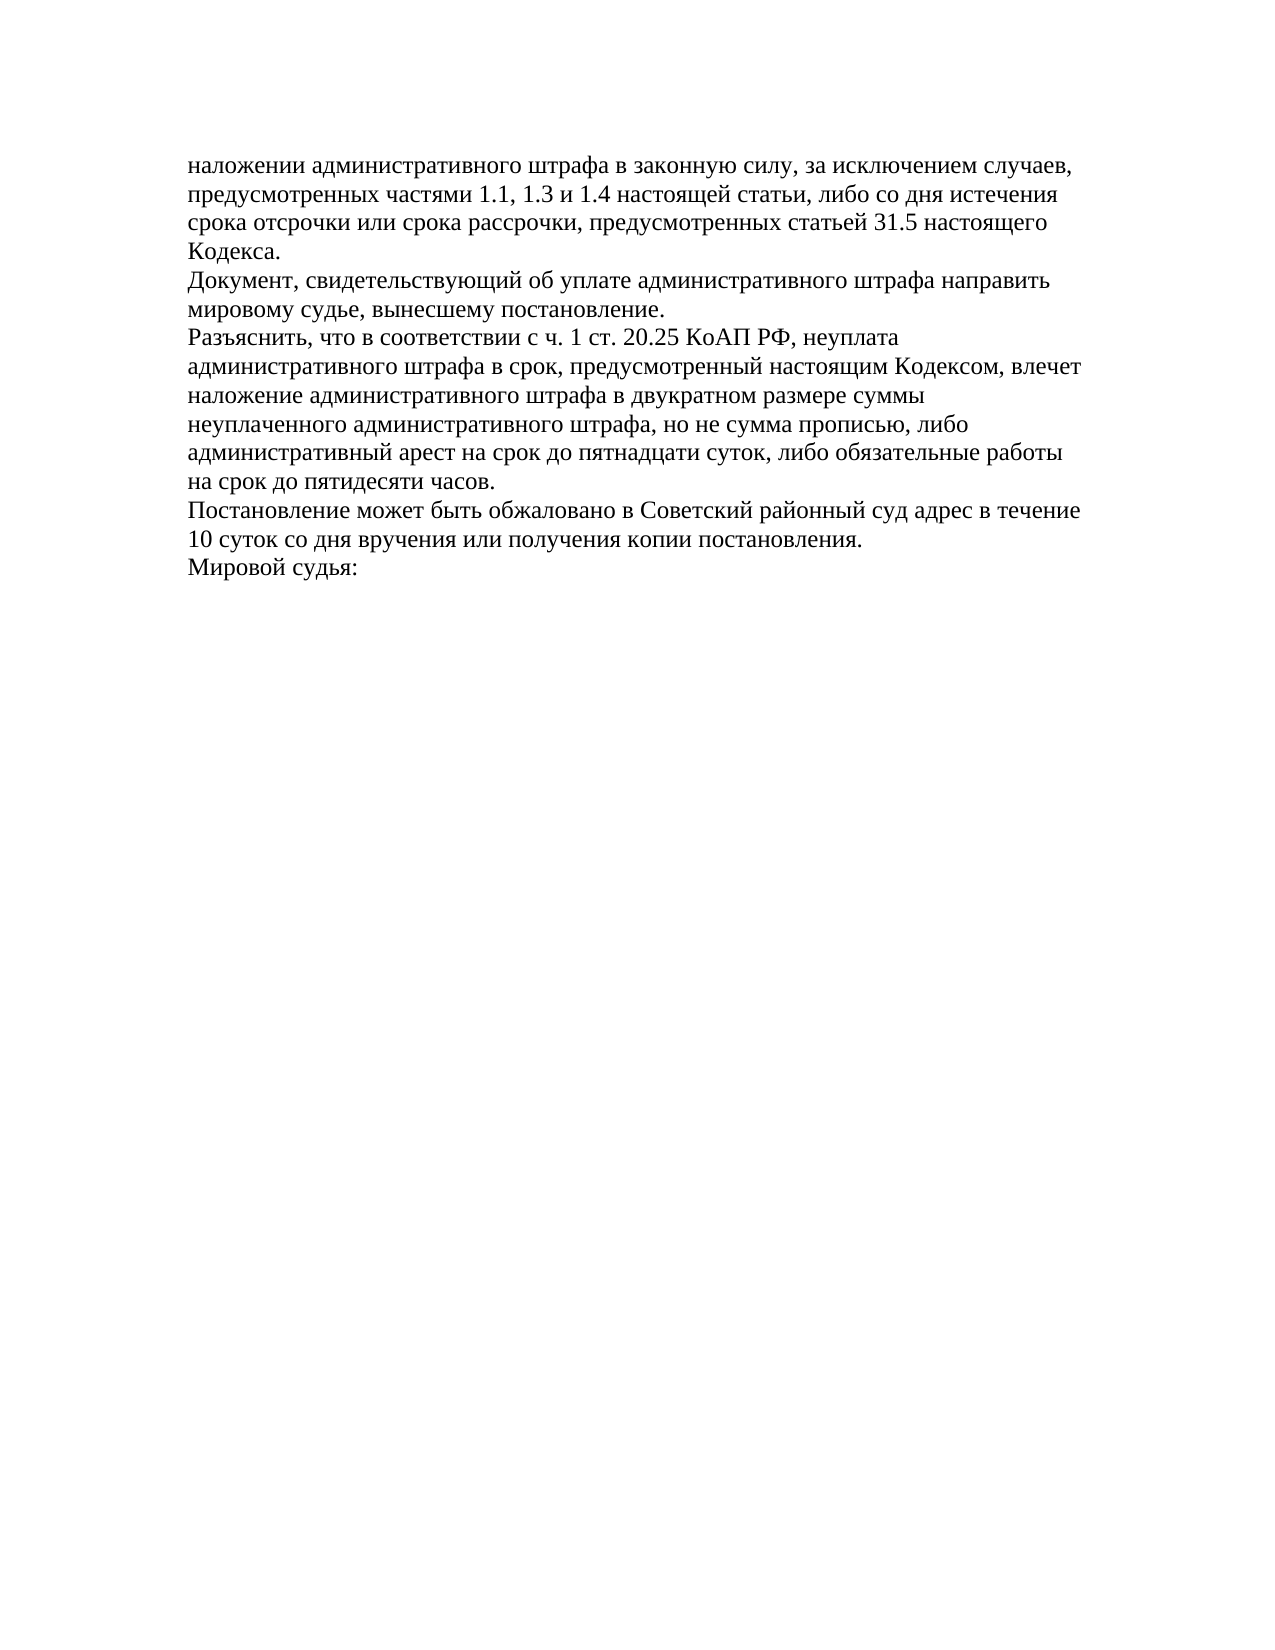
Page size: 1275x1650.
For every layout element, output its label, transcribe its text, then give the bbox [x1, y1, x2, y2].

text Постановление может быть обжаловано в Советский районный суд адрес в течение 10 суток со дня вручения или получения копии постановления. [187, 495, 1087, 552]
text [187, 150, 1087, 265]
text Документ, свидетельствующий об уплате административного штрафа направить мировому судье, вынесшему постановление. [187, 265, 1087, 322]
text Разъяснить, что в соответствии с ч. 1 ст. 20.25 КоАП РФ, неуплата административного штрафа в срок, предусмотренный настоящим Кодексом, влечет наложение административного штрафа в двукратном размере суммы неуплаченного административного штрафа, но не сумма прописью, либо административный арест на срок до пятнадцати суток, либо обязательные работы на срок до пятидесяти часов. [187, 322, 1087, 495]
text Мировой судья: [187, 552, 1087, 581]
